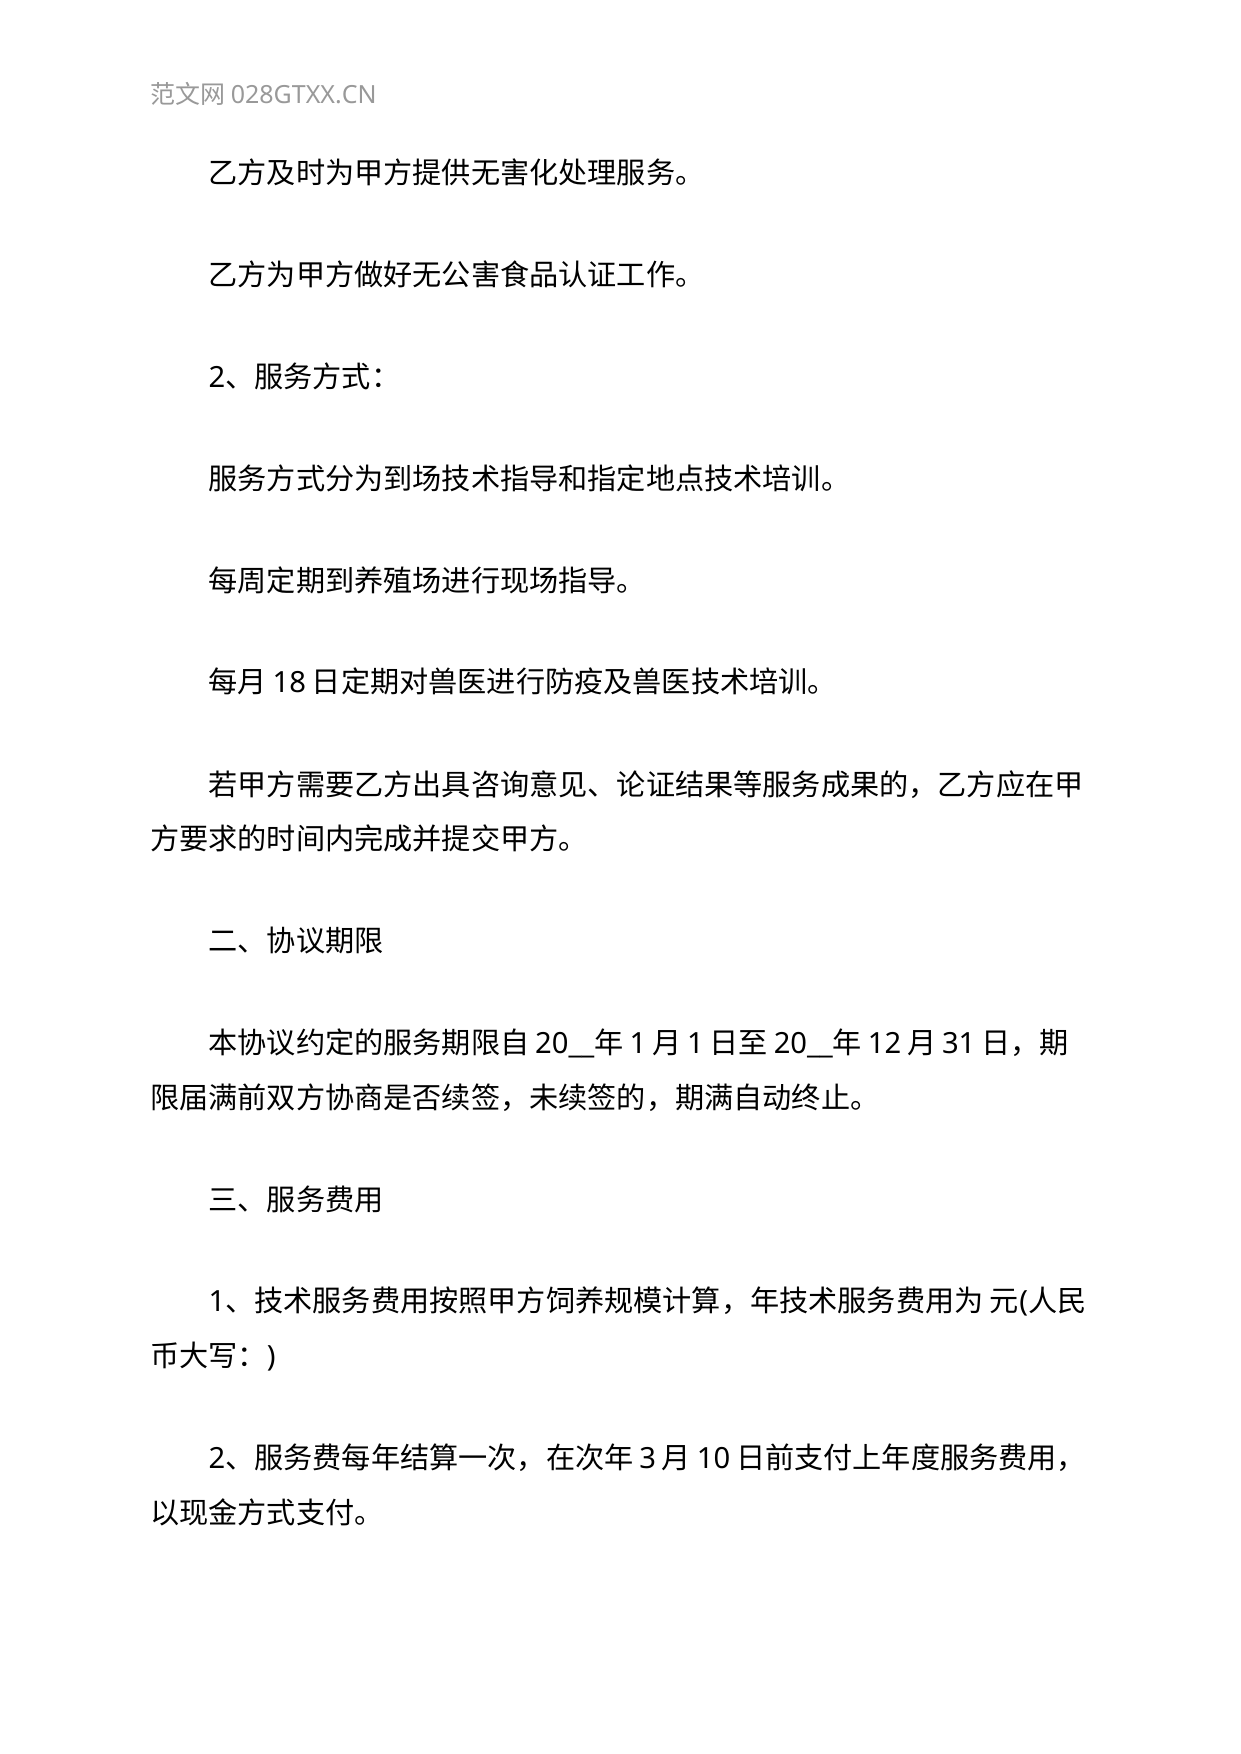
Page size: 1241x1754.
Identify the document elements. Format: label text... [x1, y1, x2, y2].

text 每周定期到养殖场进行现场指导。 [150, 557, 1090, 599]
text 三、服务费用 [150, 1176, 1090, 1218]
text 服务方式分为到场技术指导和指定地点技术培训。 [150, 456, 1090, 498]
text 每月18日定期对兽医进行防疫及兽医技术培训。 [150, 659, 1090, 701]
text 乙方为甲方做好无公害食品认证工作。 [150, 252, 1090, 294]
text 1、技术服务费用按照甲方饲养规模计算，年技术服务费用为 元(人民币大写：) [150, 1278, 1090, 1375]
text 本协议约定的服务期限自20__年1月1日至20__年12月31日，期限届满前双方协商是否续签，未续签的，期满自动终止。 [150, 1019, 1090, 1117]
text 乙方及时为甲方提供无害化处理服务。 [150, 150, 1090, 192]
text 若甲方需要乙方出具咨询意见、论证结果等服务成果的，乙方应在甲方要求的时间内完成并提交甲方。 [150, 761, 1090, 858]
text 二、协议期限 [150, 918, 1090, 960]
text 2、服务费每年结算一次，在次年3月10日前支付上年度服务费用，以现金方式支付。 [150, 1435, 1090, 1532]
text 2、服务方式： [150, 353, 1090, 396]
